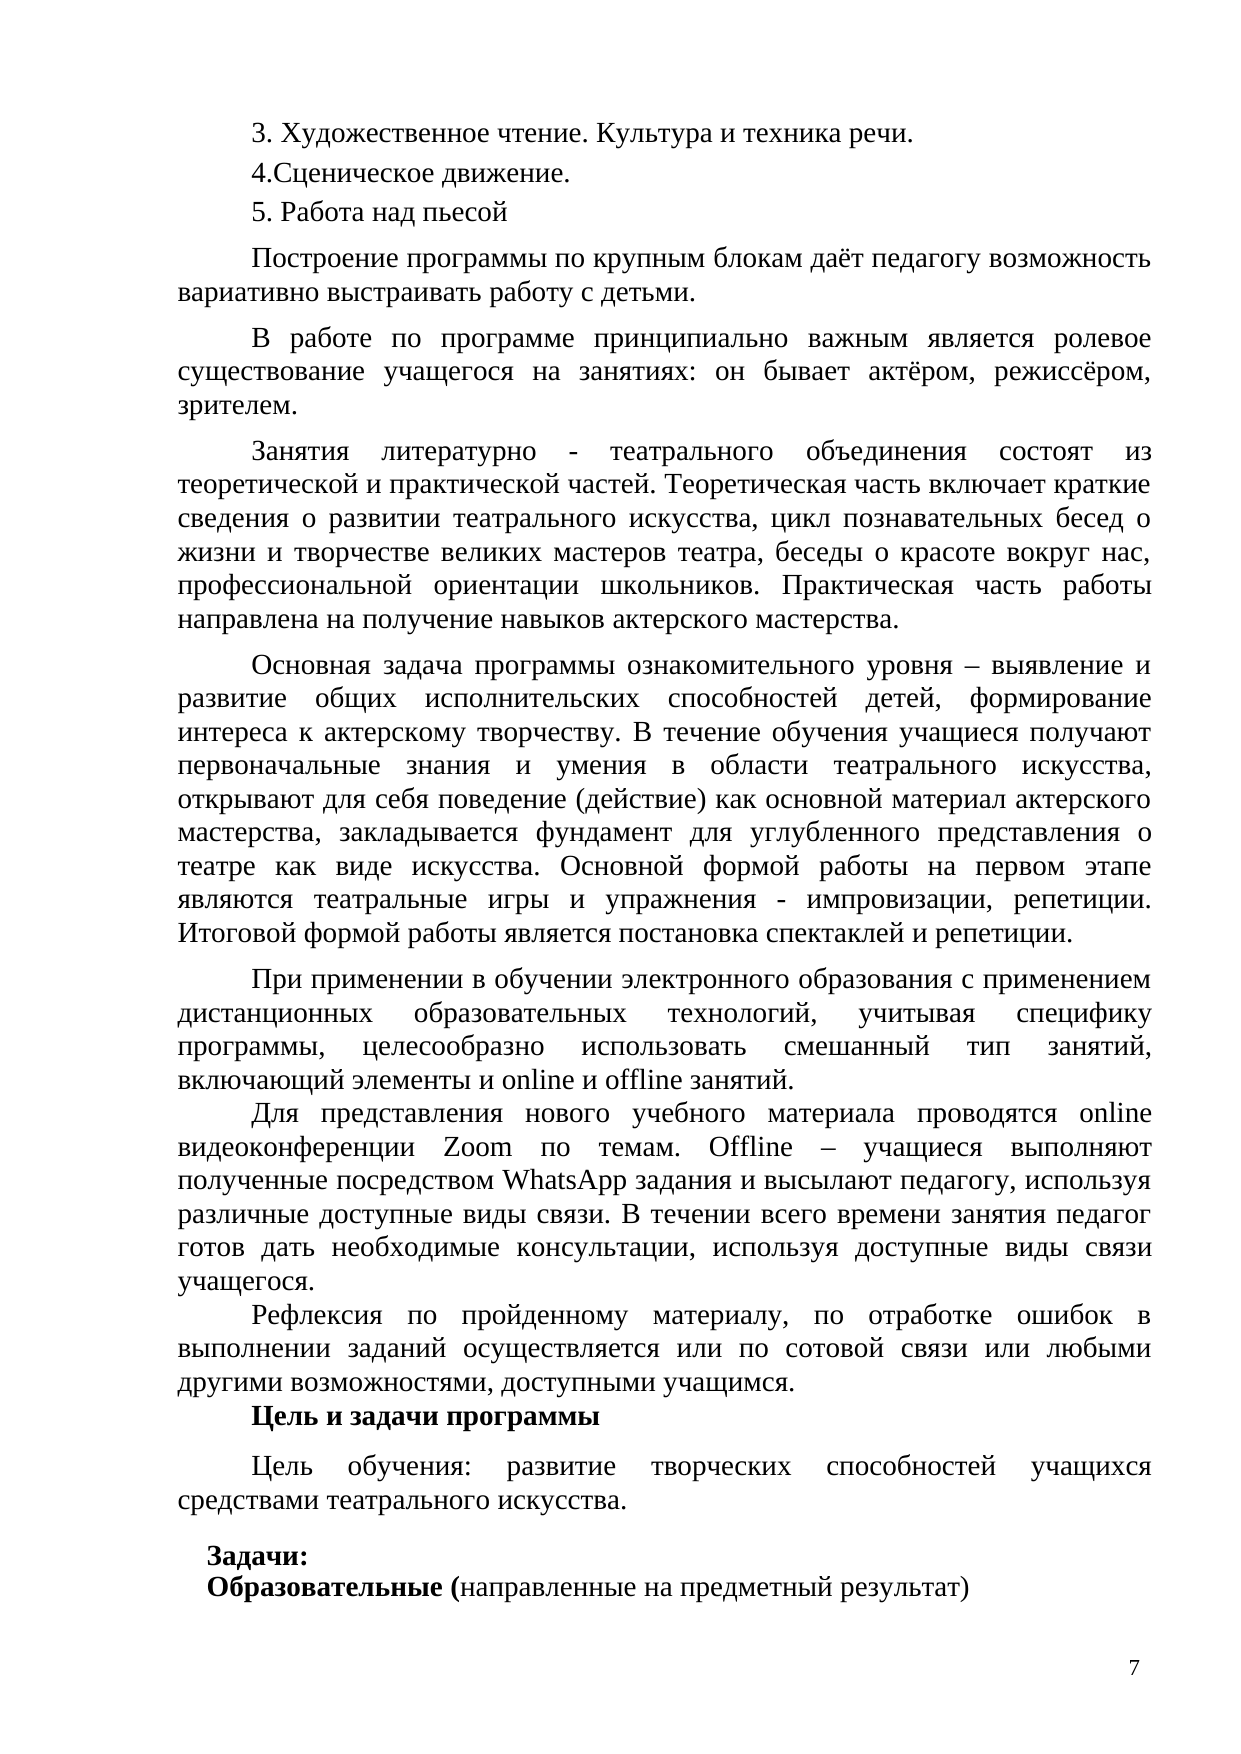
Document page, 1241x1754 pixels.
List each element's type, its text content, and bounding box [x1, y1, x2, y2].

text В работе по программе принципиально важным является ролевое существование учащегося на занятиях: он бывает актёром, режиссёром, зрителем. [177, 320, 1151, 420]
list Художественное чтение. Культура и техника речи. 4.Сценическое движение. [251, 115, 914, 188]
text Основная задача программы ознакомительного уровня – выявление и развитие общих исполнительских способностей детей, формирование интереса к актерскому творчеству. В течение обучения учащиеся получают первоначальные знания и умения в области театрального искусства, открывают для себя поведение (действие) как основной материал актерского мастерства, закладывается фундамент для углубленного представления о театре как виде искусства. Основной формой работы на первом этапе являются театральные игры и упражнения - импровизации, репетиции. Итоговой формой работы является постановка спектаклей и репетиции. [177, 647, 1152, 949]
text Цель обучения: развитие творческих способностей учащихся средствами театрального искусства. [177, 1448, 1152, 1515]
subtitle Цель и задачи программы [251, 1398, 1228, 1431]
text Занятия литературно - театрального объединения состоят из теоретической и практической частей. Теоретическая часть включает краткие сведения о развитии театрального искусства, цикл познавательных бесед о жизни и творчестве великих мастеров театра, беседы о красоте вокруг нас, профессиональной ориентации школьников. Практическая часть работы направлена на получение навыков актерского мастерства. [177, 433, 1152, 634]
text Построение программы по крупным блокам даёт педагогу возможность вариативно выстраивать работу с детьми. [177, 240, 1152, 307]
text 5. Работа над пьесой [251, 194, 1228, 228]
subtitle Задачи: [206, 1541, 1228, 1572]
text Рефлексия по пройденному материалу, по отработке ошибок в выполнении заданий осуществляется или по сотовой связи или любыми другими возможностями, доступными учащимся. [177, 1297, 1151, 1397]
text Для представления нового учебного материала проводятся online видеоконференции Zoom по темам. Offline – учащиеся выполняют полученные посредством WhatsApp задания и высылают педагогу, используя различные доступные виды связи. В течении всего времени занятия педагог готов дать необходимые консультации, используя доступные виды связи учащегося. [177, 1095, 1152, 1297]
text При применении в обучении электронного образования с применением дистанционных образовательных технологий, учитывая специфику программы, целесообразно использовать смешанный тип занятий, включающий элементы и online и offline занятий. [177, 961, 1152, 1095]
text Образовательные (направленные на предметный результат) [206, 1572, 1228, 1603]
